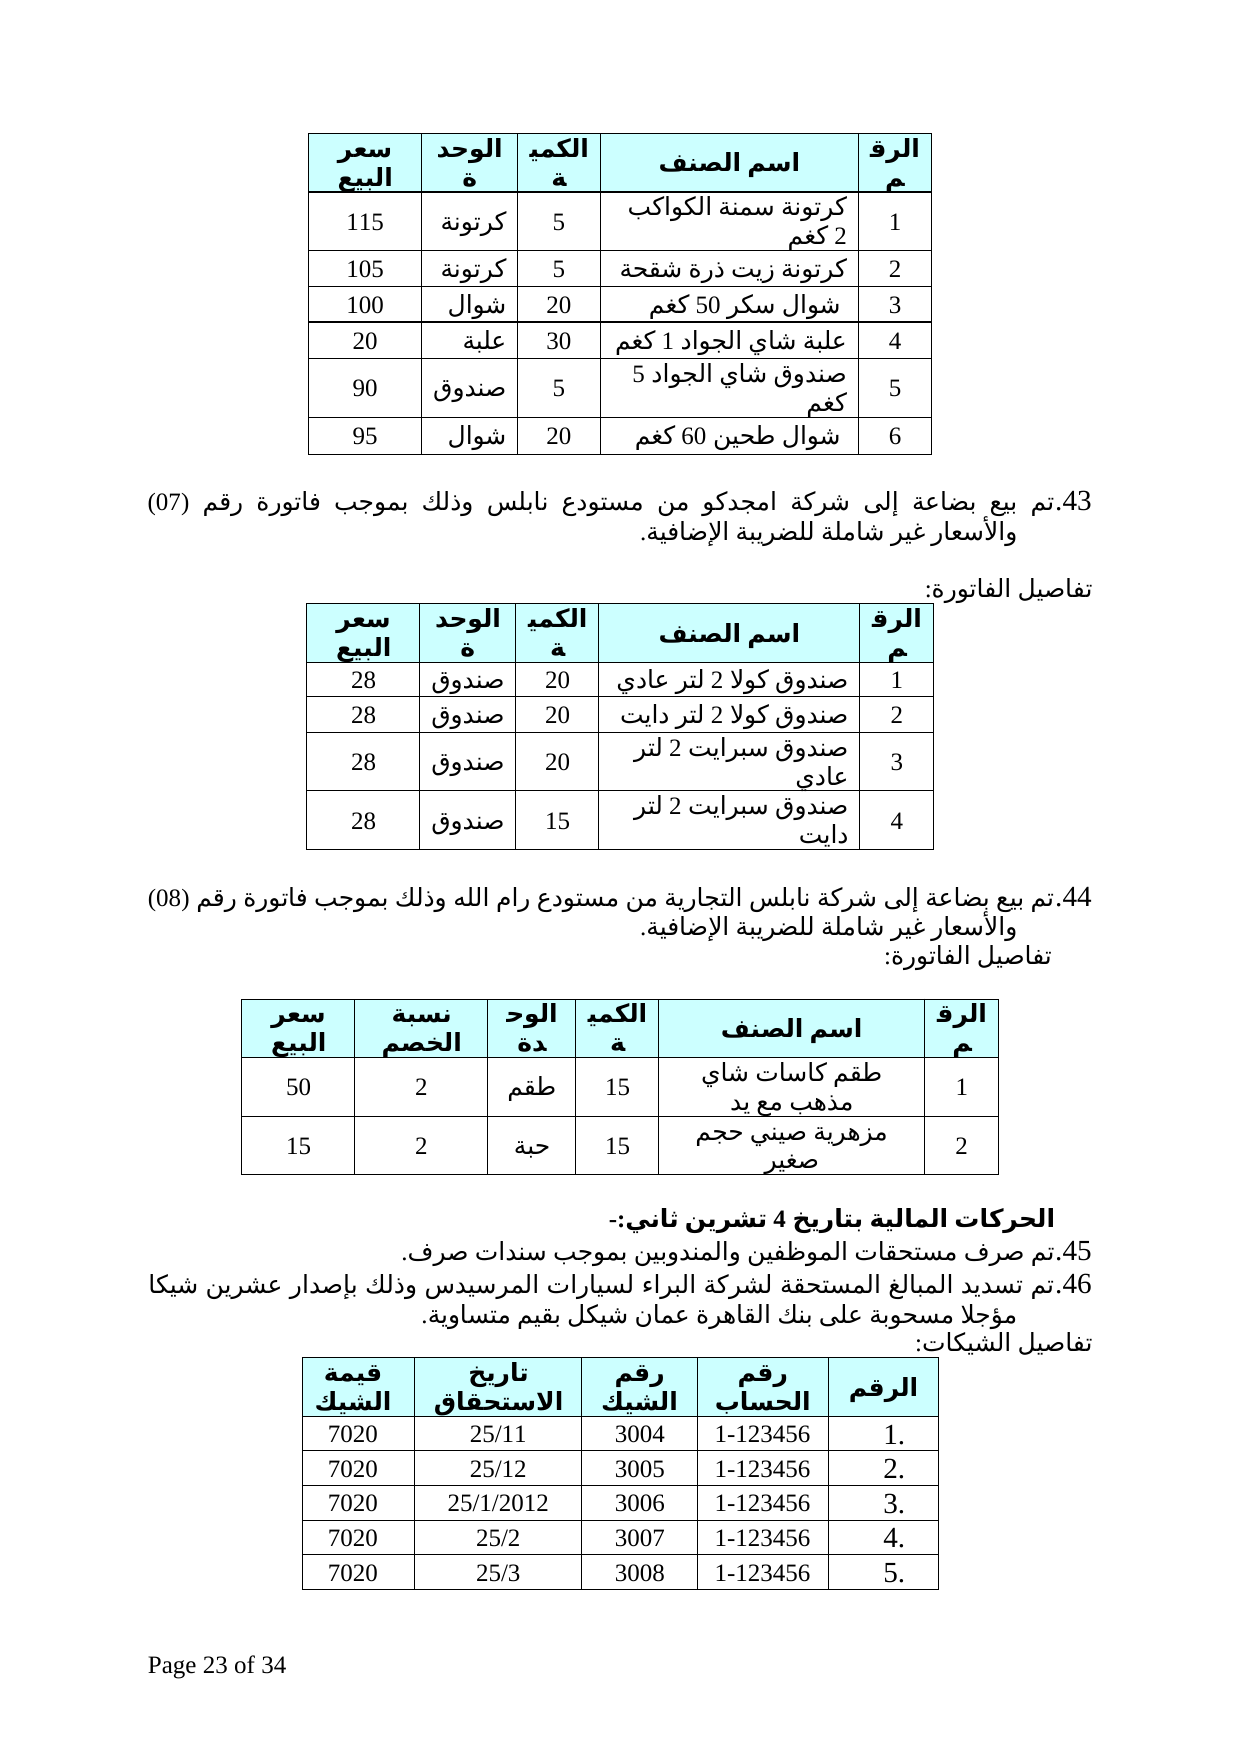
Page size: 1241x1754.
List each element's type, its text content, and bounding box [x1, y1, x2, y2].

table_cell حبة [488, 1117, 575, 1174]
table_cell شوال [422, 418, 517, 454]
table_header الوحدة [422, 134, 517, 191]
table_cell شوال سكر 50 كغم [601, 287, 858, 321]
table_cell 20 [516, 663, 598, 696]
table_cell صندوق سبرايت عادي [599, 733, 859, 790]
table_cell 90 [309, 359, 421, 417]
table_cell 2 [925, 1117, 998, 1174]
table_cell 28 [307, 733, 419, 790]
table_cell 7020 [303, 1555, 414, 1589]
table_cell 4 [860, 791, 933, 849]
table_cell 25/11 [415, 1417, 581, 1450]
table_cell 5 [518, 193, 600, 250]
table_cell 28 [307, 697, 419, 732]
table_header سعر البيع [242, 1000, 354, 1057]
table_cell طقم كاسات شاي مذهب مع يد [659, 1058, 924, 1116]
table_cell 100 [309, 287, 421, 321]
text تفاصيل الشيكات: [148, 1328, 1092, 1357]
table_cell [829, 1521, 938, 1554]
table_header الرقم [829, 1358, 938, 1416]
table_cell 1-123456 [698, 1451, 828, 1485]
table_cell 6 [859, 418, 931, 454]
table_cell 5 [518, 359, 600, 417]
list تم تسديد المبالغ المستحقة لشركة البراء لسيارات المرسيدس وذلك بإصدار عشرين شيكا مؤجلا مسحوبة على بنك القاهرة عمان شيكل بقيم متساوية. [148, 1266, 1055, 1328]
table_cell 105 [309, 251, 421, 286]
table_cell 7020 [303, 1486, 414, 1519]
table_cell 3008 [582, 1555, 697, 1589]
table_header اسم الصنف [659, 1000, 924, 1057]
table_cell صندوق سبرايت دايت [599, 791, 859, 849]
table_cell 50 [242, 1058, 354, 1116]
table_cell 1-123456 [698, 1417, 828, 1450]
table_cell علبة [422, 323, 517, 358]
table_cell 28 [307, 663, 419, 696]
table_cell 15 [576, 1058, 658, 1116]
table_cell 20 [309, 323, 421, 358]
table_cell كرتونة [422, 251, 517, 286]
table_cell 25/12 [415, 1451, 581, 1485]
table_cell 1-123456 [698, 1521, 828, 1554]
table_cell 4 [859, 323, 931, 358]
table_cell 20 [516, 733, 598, 790]
table_cell 30 [518, 323, 600, 358]
table_cell 2 [355, 1117, 487, 1174]
table_cell 2 [859, 251, 931, 286]
table_cell 25/1/2012 [415, 1486, 581, 1519]
table_cell 1 [925, 1058, 998, 1116]
table_header الوحدة [420, 604, 515, 662]
table_cell صندوق [420, 697, 515, 732]
table_cell 3 [859, 287, 931, 321]
table_header اسم الصنف [599, 604, 859, 662]
table_cell 28 [307, 791, 419, 849]
table_cell 1-123456 [698, 1555, 828, 1589]
table_cell صندوق كولا دايت [599, 697, 859, 732]
table_cell كرتونة [422, 193, 517, 250]
list تم بيع بضاعة إلى شركة نابلس التجارية من مستودع رام الله وذلك بموجب فاتورة رقم (08) والأسعار غير شاملة للضريبة الإضافية. [148, 879, 1055, 941]
list تم صرف مستحقات الموظفين والمندوبين بموجب سندات صرف. [148, 1233, 1055, 1266]
table_cell صندوق [420, 663, 515, 696]
table_cell 5 [518, 251, 600, 286]
table_cell [829, 1486, 938, 1519]
list تم بيع بضاعة إلى شركة امجدكو من مستودع نابلس وذلك بموجب فاتورة رقم (07) والأسعار غير شاملة للضريبة الإضافية. [148, 483, 1055, 546]
table_header الكمية [516, 604, 598, 662]
table_cell كرتونة زيت ذرة شقحة [601, 251, 858, 286]
table_cell صندوق [420, 733, 515, 790]
table_cell [829, 1555, 938, 1589]
table_cell 3007 [582, 1521, 697, 1554]
table_header رقم الشيك [582, 1358, 697, 1416]
table_cell 20 [518, 287, 600, 321]
table_header اسم الصنف [601, 134, 858, 191]
table_cell صندوق شاي الجواد 5 كغم [601, 359, 858, 417]
table_cell 7020 [303, 1521, 414, 1554]
table_cell 1 [859, 193, 931, 250]
table_header الرقم [859, 134, 931, 191]
text تفاصيل الفاتورة: [148, 574, 1092, 603]
table_cell 15 [242, 1117, 354, 1174]
text تفاصيل الفاتورة: [148, 941, 1092, 970]
table_header الكمية [518, 134, 600, 191]
table_cell شوال طحين 60 كغم [601, 418, 858, 454]
table_cell [829, 1451, 938, 1485]
table_cell 2 [355, 1058, 487, 1116]
table_cell 3 [860, 733, 933, 790]
table_header سعر البيع [307, 604, 419, 662]
table_cell 25/3 [415, 1555, 581, 1589]
table_cell علبة شاي الجواد 1 كغم [601, 323, 858, 358]
table_header رقم الحساب [698, 1358, 828, 1416]
table_cell شوال [422, 287, 517, 321]
table_cell صندوق [420, 791, 515, 849]
table_cell طقم [488, 1058, 575, 1116]
table_cell كرتونة سمنة الكواكب 2 كغم [601, 193, 858, 250]
table_cell 5 [859, 359, 931, 417]
table_cell 3004 [582, 1417, 697, 1450]
table_header قيمة الشيك [303, 1358, 414, 1416]
table_header الرقم [925, 1000, 998, 1057]
table_cell 20 [518, 418, 600, 454]
table_cell صندوق كولا عادي [599, 663, 859, 696]
table_cell مزهرية صيني حجم صغير [659, 1117, 924, 1174]
table_cell 25/2 [415, 1521, 581, 1554]
table_cell 15 [516, 791, 598, 849]
table_cell 3006 [582, 1486, 697, 1519]
table_cell 95 [309, 418, 421, 454]
table_cell 1 [860, 663, 933, 696]
table_cell صندوق [422, 359, 517, 417]
table_cell 2 [860, 697, 933, 732]
table_cell 115 [309, 193, 421, 250]
table_cell [829, 1417, 938, 1450]
table_cell 15 [576, 1117, 658, 1174]
table_cell 7020 [303, 1451, 414, 1485]
table_cell 20 [516, 697, 598, 732]
table_header الكمية [576, 1000, 658, 1057]
table_header الوحدة [488, 1000, 575, 1057]
table_header سعر البيع [309, 134, 421, 191]
table_cell 3005 [582, 1451, 697, 1485]
table_header تاريخ الاستحقاق [415, 1358, 581, 1416]
table_cell 1-123456 [698, 1486, 828, 1519]
table_header نسبة الخصم [355, 1000, 487, 1057]
table_cell 7020 [303, 1417, 414, 1450]
table_header الرقم [860, 604, 933, 662]
text الحركات المالية بتاريخ 4 تشرين ثاني:- [148, 1204, 1055, 1233]
